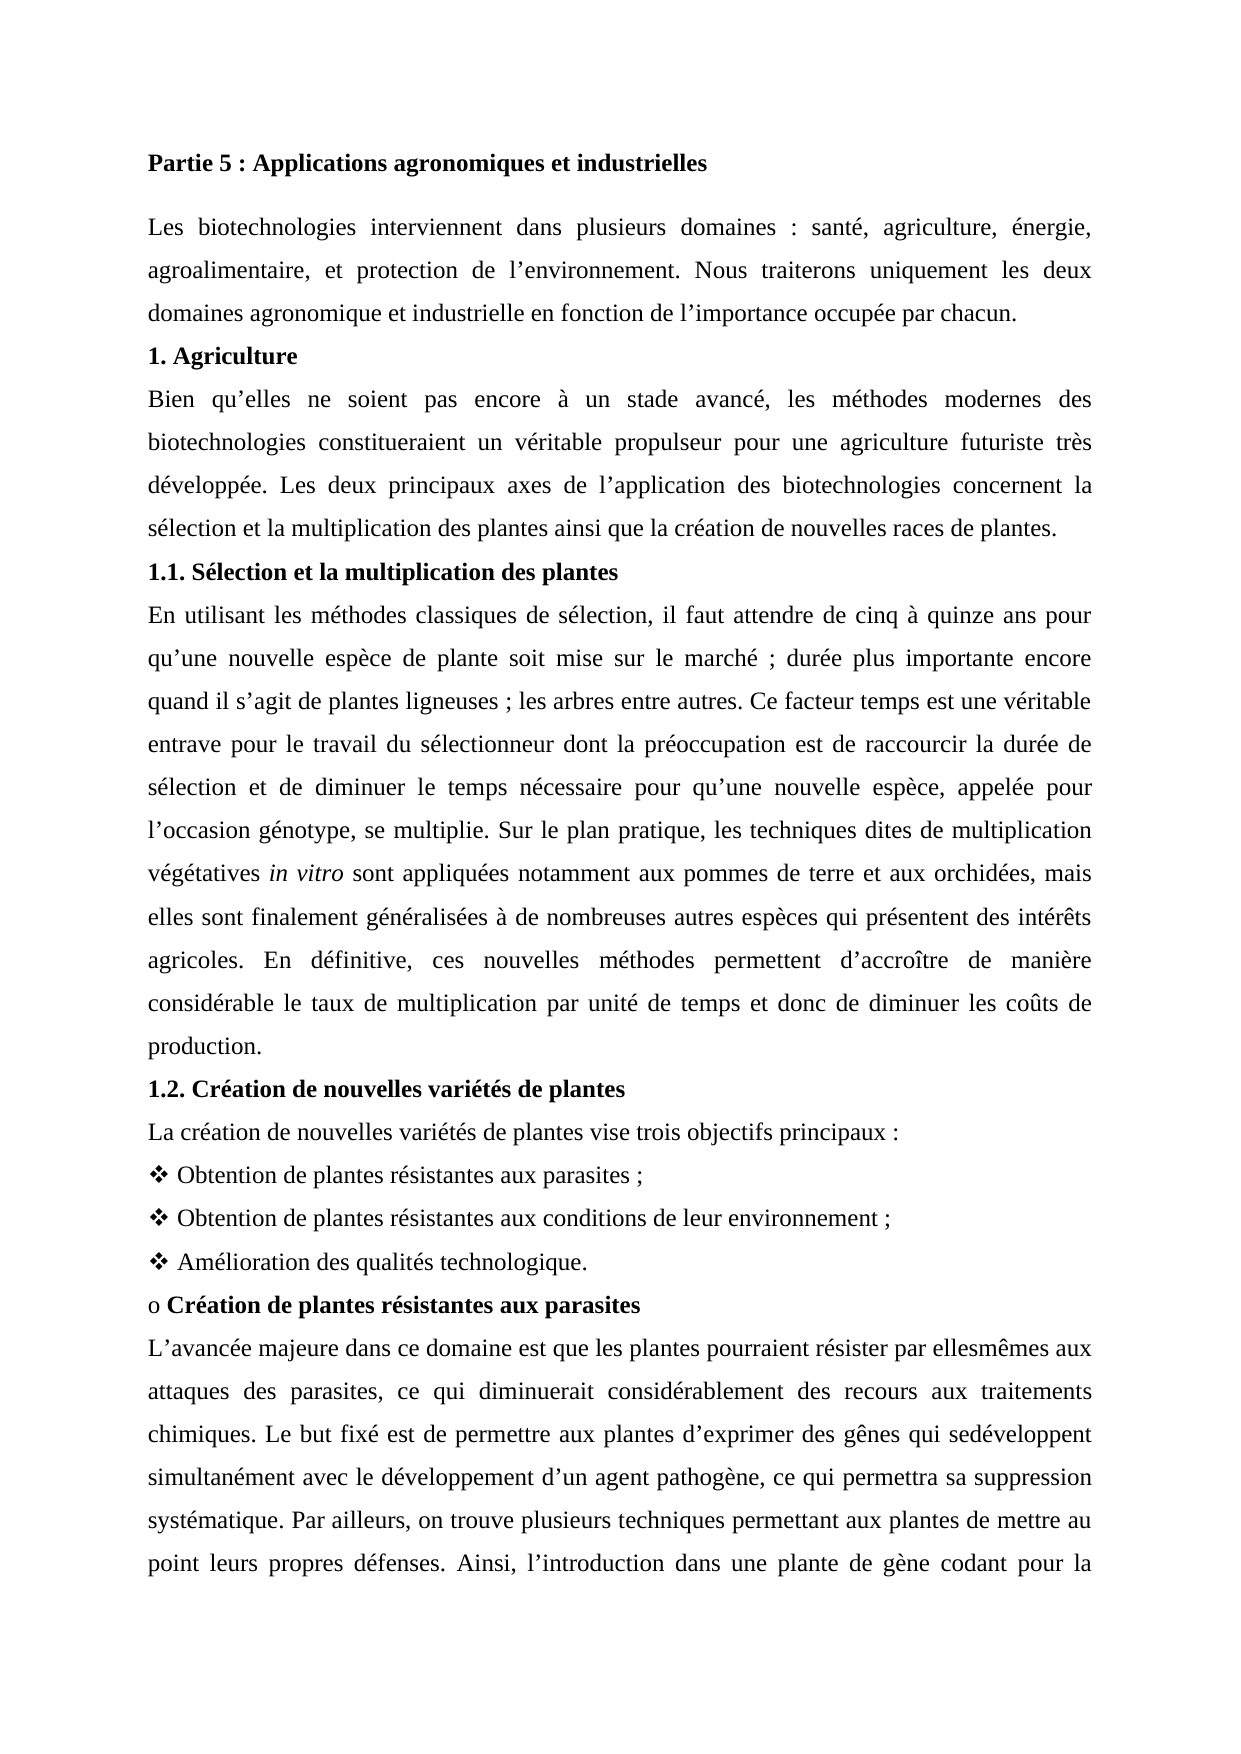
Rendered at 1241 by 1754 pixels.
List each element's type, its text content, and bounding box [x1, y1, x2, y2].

text Les biotechnologies interviennent dans plusieurs domaines : santé, agriculture, énergie, agroalimentaire, et protection de l’environnement. Nous traiterons uniquement les deux domaines agronomique et industrielle en fonction de l’importance occupée par chacun. [148, 212, 1093, 327]
text 1. Agriculture [148, 341, 1093, 370]
text Partie 5 : Applications agronomiques et industrielles [148, 148, 1093, 176]
text 1.1. Sélection et la multiplication des plantes [148, 557, 1093, 585]
text Amélioration des qualités technologique. [148, 1247, 1093, 1275]
text Obtention de plantes résistantes aux parasites ; [148, 1160, 1093, 1189]
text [148, 1333, 1093, 1577]
text o Création de plantes résistantes aux parasites [148, 1290, 1093, 1318]
text La création de nouvelles variétés de plantes vise trois objectifs principaux : [148, 1117, 1093, 1146]
text En utilisant les méthodes classiques de sélection, il faut attendre de cinq à quinze ans pour qu’une nouvelle espèce de plante soit mise sur le marché ; durée plus importante encore quand il s’agit de plantes ligneuses ; les arbres entre autres. Ce facteur temps est une véritable entrave pour le travail du sélectionneur dont la préoccupation est de raccourcir la durée de sélection et de diminuer le temps nécessaire pour qu’une nouvelle espèce, appelée pour l’occasion génotype, se multiplie. Sur le plan pratique, les techniques dites de multiplication végétatives in vitro sont appliquées notamment aux pommes de terre et aux orchidées, mais elles sont finalement généralisées à de nombreuses autres espèces qui présentent des intérêts agricoles. En définitive, ces nouvelles méthodes permettent d’accroître de manière considérable le taux de multiplication par unité de temps et donc de diminuer les coûts de production. [148, 600, 1093, 1060]
text Obtention de plantes résistantes aux conditions de leur environnement ; [148, 1203, 1093, 1232]
text 1.2. Création de nouvelles variétés de plantes [148, 1074, 1093, 1103]
text Bien qu’elles ne soient pas encore à un stade avancé, les méthodes modernes des biotechnologies constitueraient un véritable propulseur pour une agriculture futuriste très développée. Les deux principaux axes de l’application des biotechnologies concernent la sélection et la multiplication des plantes ainsi que la création de nouvelles races de plantes. [148, 384, 1093, 542]
